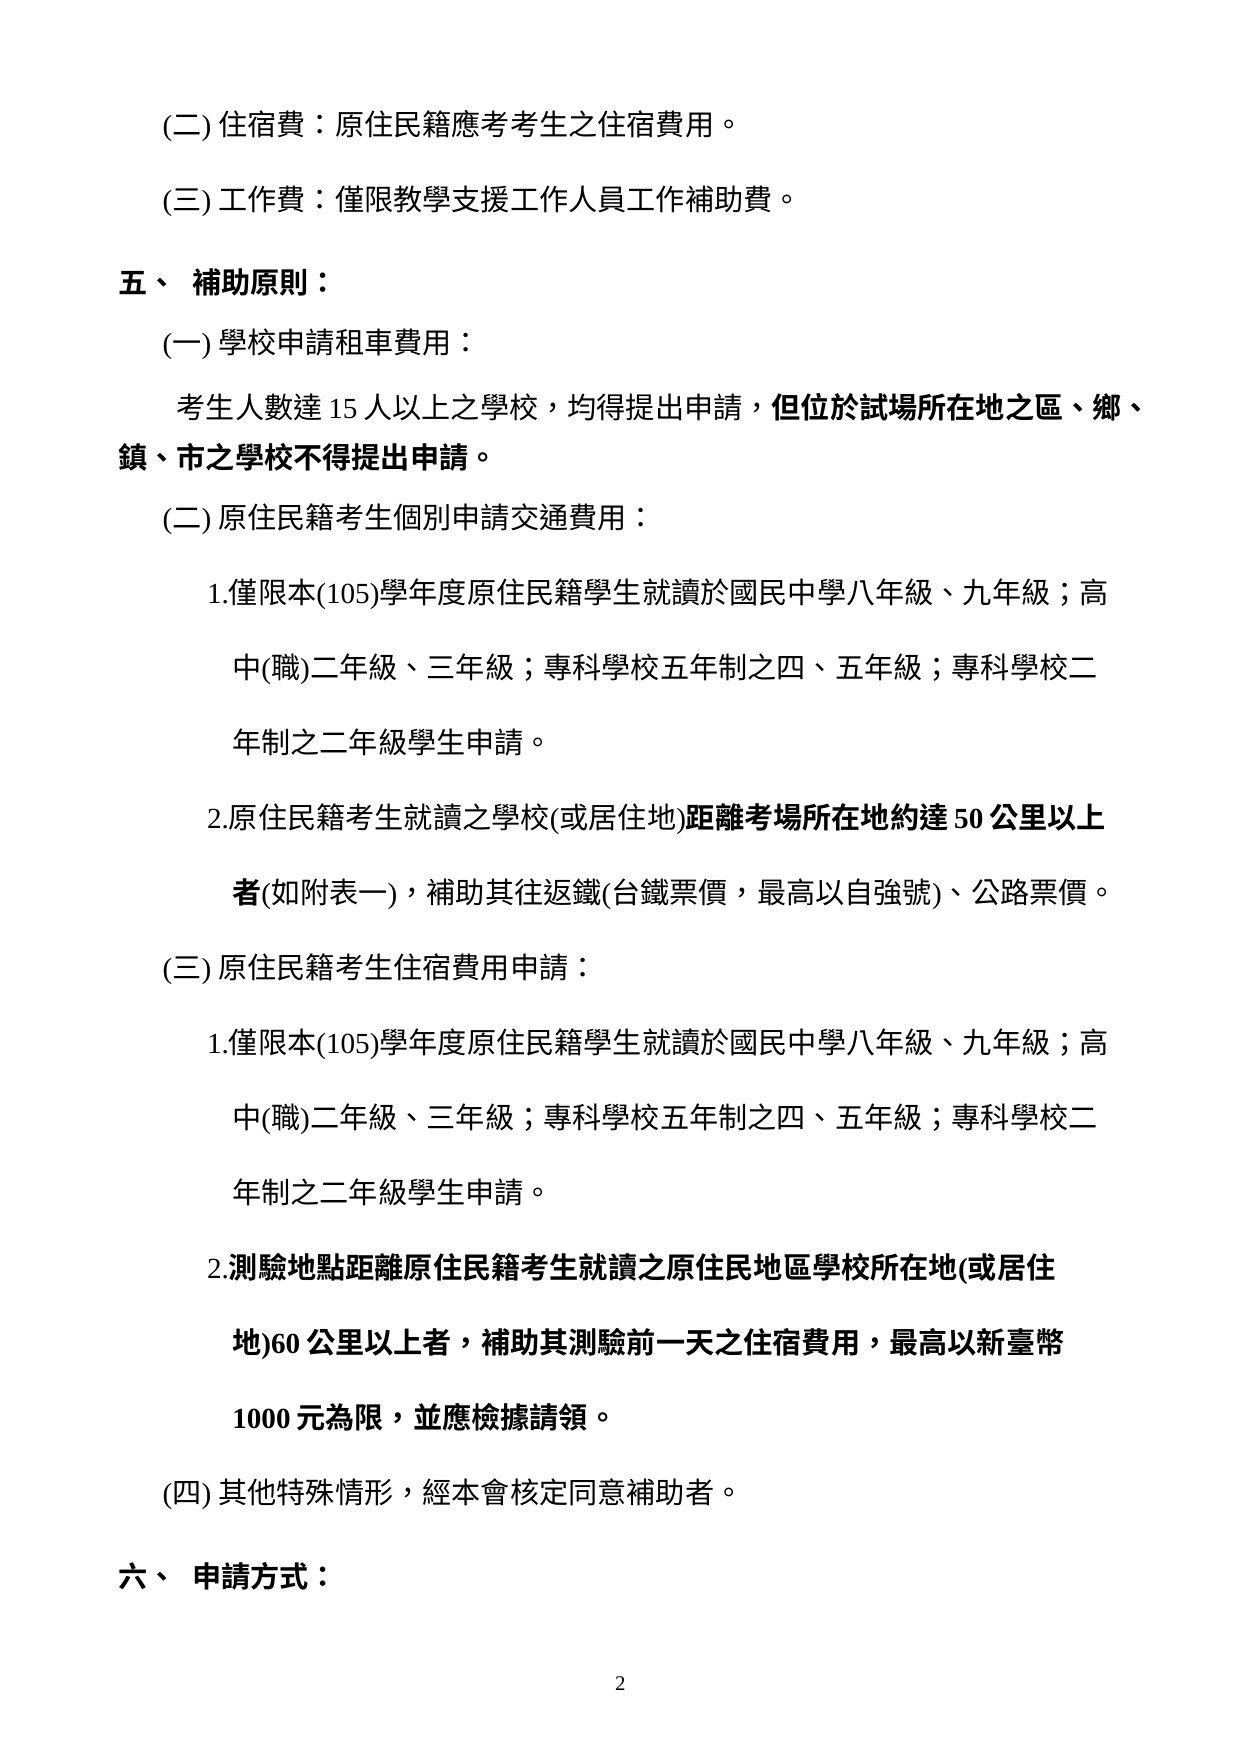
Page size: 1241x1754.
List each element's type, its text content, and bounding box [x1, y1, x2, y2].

text 1.僅限本(105)學年度原住民籍學生就讀於國民中學八年級、九年級；高中(職)二年級、三年級；專科學校五年制之四、五年級；專科學校二年制之二年級學生申請。 [207, 1003, 1122, 1228]
text 1.僅限本(105)學年度原住民籍學生就讀於國民中學八年級、九年級；高中(職)二年級、三年級；專科學校五年制之四、五年級；專科學校二年制之二年級學生申請。 [207, 553, 1122, 778]
text 考生人數達15人以上之學校，均得提出申請，但位於試場所在地之區、鄉、鎮、市之學校不得提出申請。 [118, 378, 1122, 478]
list 其他特殊情形，經本會核定同意補助者。 [162, 1453, 1122, 1528]
list 原住民籍考生個別申請交通費用： [162, 478, 1122, 553]
list 住宿費：原住民籍應考考生之住宿費用。 [162, 85, 1122, 160]
text 2.測驗地點距離原住民籍考生就讀之原住民地區學校所在地(或居住地)60公里以上者，補助其測驗前一天之住宿費用，最高以新臺幣1000元為限，並應檢據請領。 [207, 1228, 1122, 1453]
list 申請方式： [118, 1547, 1122, 1597]
list 原住民籍考生住宿費用申請： [162, 928, 1122, 1003]
list 補助原則： [118, 253, 1122, 303]
text 2.原住民籍考生就讀之學校(或居住地)距離考場所在地約達50公里以上者(如附表一)，補助其往返鐵(台鐵票價，最高以自強號)、公路票價。 [207, 778, 1122, 928]
list 學校申請租車費用： [162, 303, 1122, 378]
list 工作費：僅限教學支援工作人員工作補助費。 [162, 160, 1122, 235]
